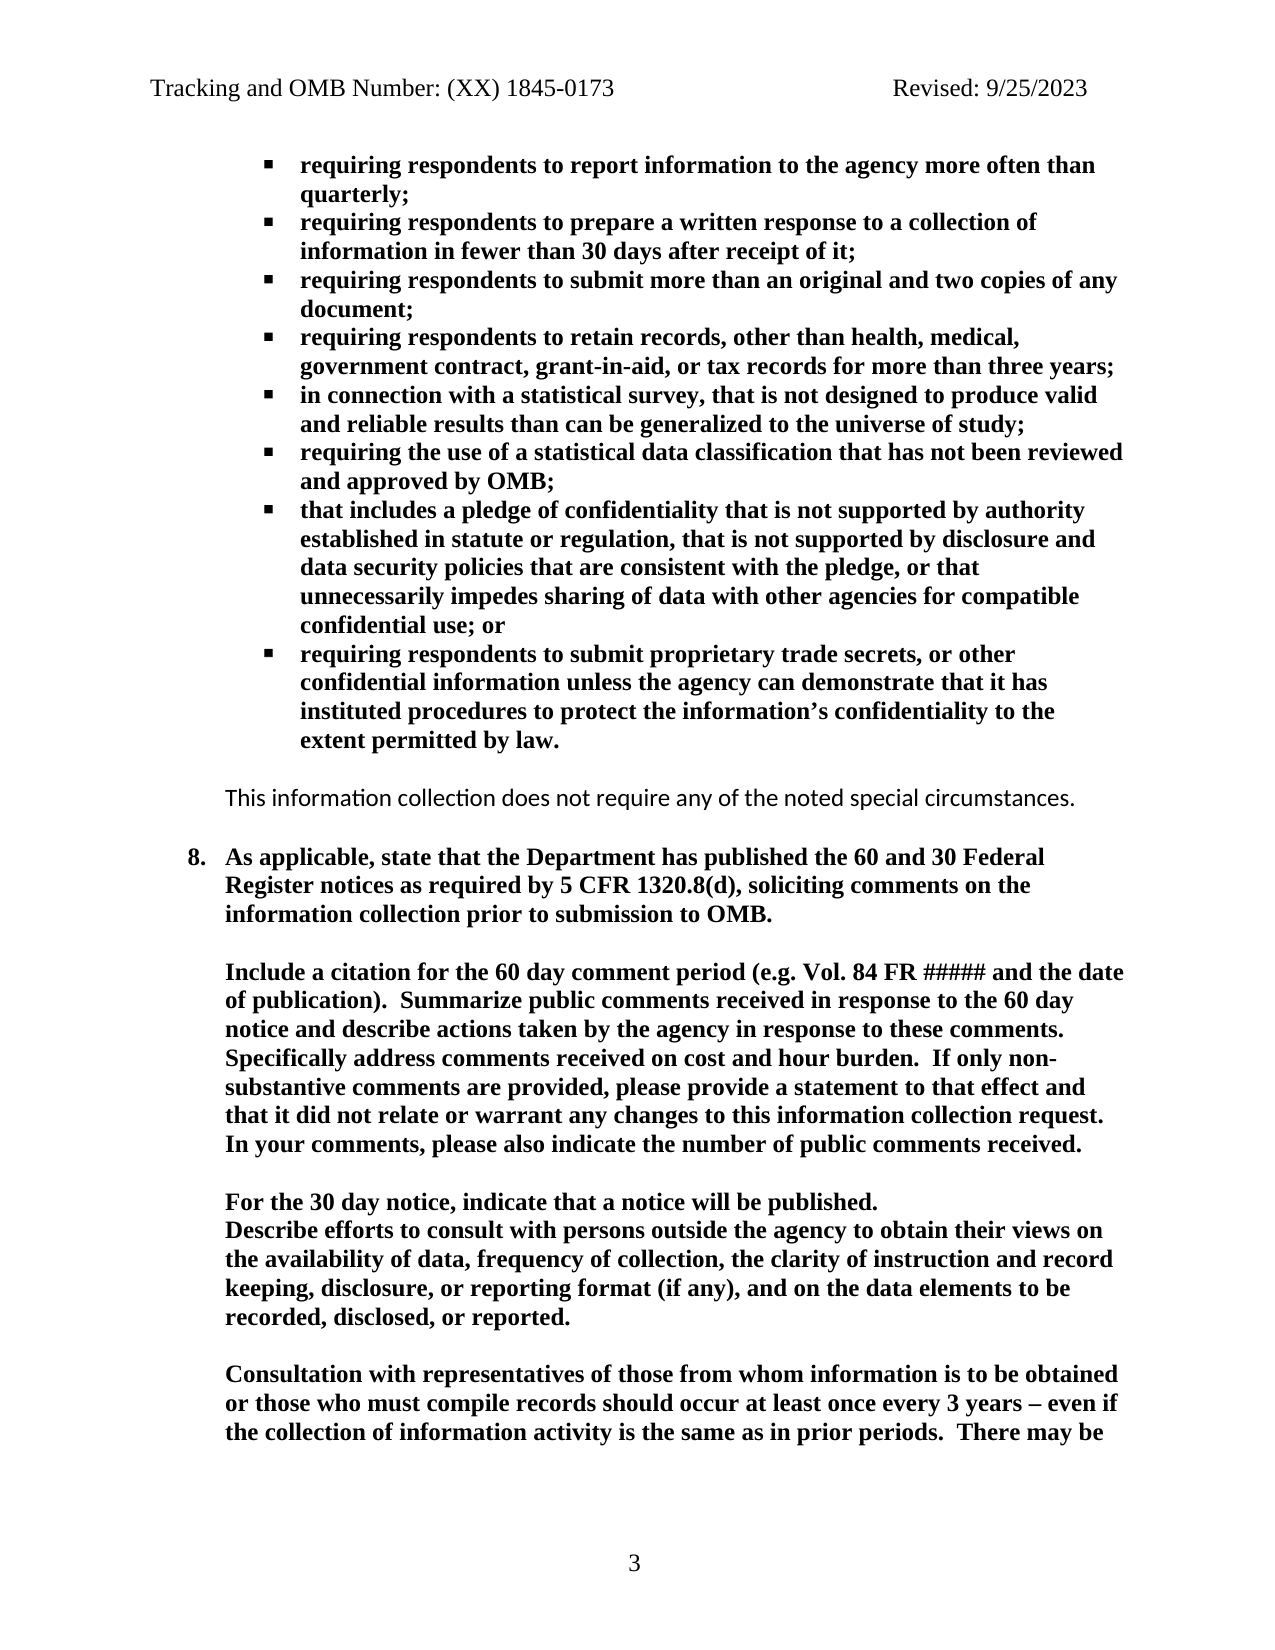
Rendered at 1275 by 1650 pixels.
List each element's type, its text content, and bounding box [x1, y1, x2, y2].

list requiring respondents to prepare a written response to a collection of information in fewer than 30 days after receipt of it; [262, 207, 1125, 265]
list As applicable, state that the Department has published the 60 and 30 Federal Register notices as required by 5 CFR 1320.8(d), soliciting comments on the information collection prior to submission to OMB. [187, 842, 1125, 928]
text Describe efforts to consult with persons outside the agency to obtain their views on the availability of data, frequency of collection, the clarity of instruction and record keeping, disclosure, or reporting format (if any), and on the data elements to be recorded, disclosed, or reported. [225, 1216, 1125, 1331]
list requiring the use of a statistical data classification that has not been reviewed and approved by OMB; [262, 437, 1125, 495]
list requiring respondents to submit proprietary trade secrets, or other confidential information unless the agency can demonstrate that it has instituted procedures to protect the information’s confidentiality to the extent permitted by law. [262, 639, 1125, 754]
list that includes a pledge of confidentiality that is not supported by authority established in statute or regulation, that is not supported by disclosure and data security policies that are consistent with the pledge, or that unnecessarily impedes sharing of data with other agencies for compatible confidential use; or [262, 495, 1125, 639]
list For the 30 day notice, indicate that a notice will be published. [225, 1187, 1125, 1216]
list Include a citation for the 60 day comment period (e.g. Vol. 84 FR ##### and the date of publication). Summarize public comments received in response to the 60 day notice and describe actions taken by the agency in response to these comments. Specifically address comments received on cost and hour burden. If only non-substantive comments are provided, please provide a statement to that effect and that it did not relate or warrant any changes to this information collection request. In your comments, please also indicate the number of public comments received. [225, 957, 1125, 1158]
list requiring respondents to submit more than an original and two copies of any document; [262, 265, 1125, 322]
list requiring respondents to retain records, other than health, medical, government contract, grant-in-aid, or tax records for more than three years; [262, 322, 1125, 380]
list in connection with a statistical survey, that is not designed to produce valid and reliable results than can be generalized to the universe of study; [262, 380, 1125, 437]
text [225, 1359, 1125, 1446]
list requiring respondents to report information to the agency more often than quarterly; [262, 150, 1125, 207]
text This information collection does not require any of the noted special circumstances. [225, 782, 1125, 813]
